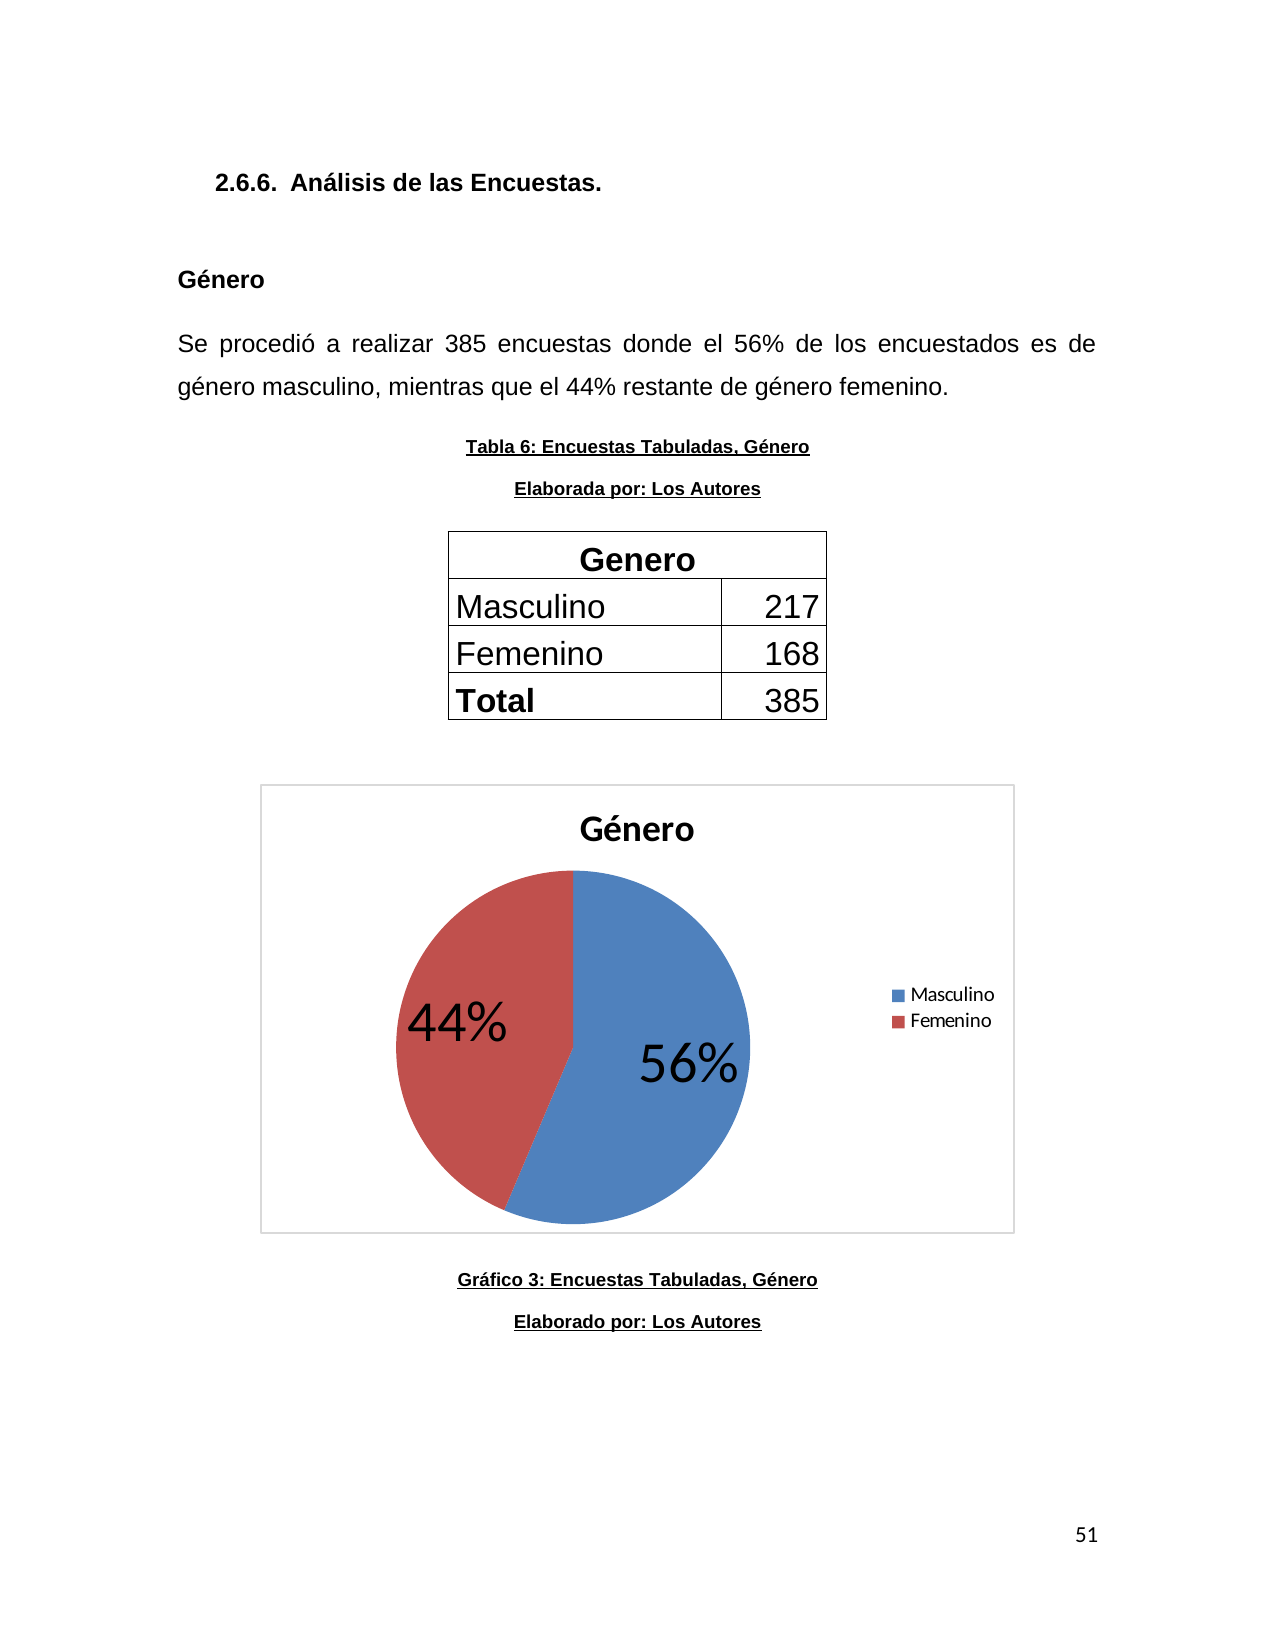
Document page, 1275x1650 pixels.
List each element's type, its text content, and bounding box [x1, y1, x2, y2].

text Elaborada por: Los Autores [177, 478, 1098, 499]
table_cell Femenino [449, 626, 721, 672]
table_cell Masculino [449, 579, 721, 625]
table_header Genero [449, 532, 826, 578]
text Género [177, 264, 1098, 293]
subtitle Análisis de las Encuestas. [215, 168, 1098, 197]
table_cell Total [449, 673, 721, 719]
table_cell 385 [722, 673, 826, 719]
text Se procedió a realizar 385 encuestas donde el 56% de los encuestados es de género masculino, mientras que el 44% restante de género femenino. [177, 328, 1098, 400]
table_cell 168 [722, 626, 826, 672]
text Tabla 6: Encuestas Tabuladas, Género [177, 436, 1098, 457]
table_cell 217 [722, 579, 826, 625]
text Gráfico 3: Encuestas Tabuladas, Género [177, 1269, 1098, 1290]
text Elaborado por: Los Autores [177, 1311, 1098, 1333]
